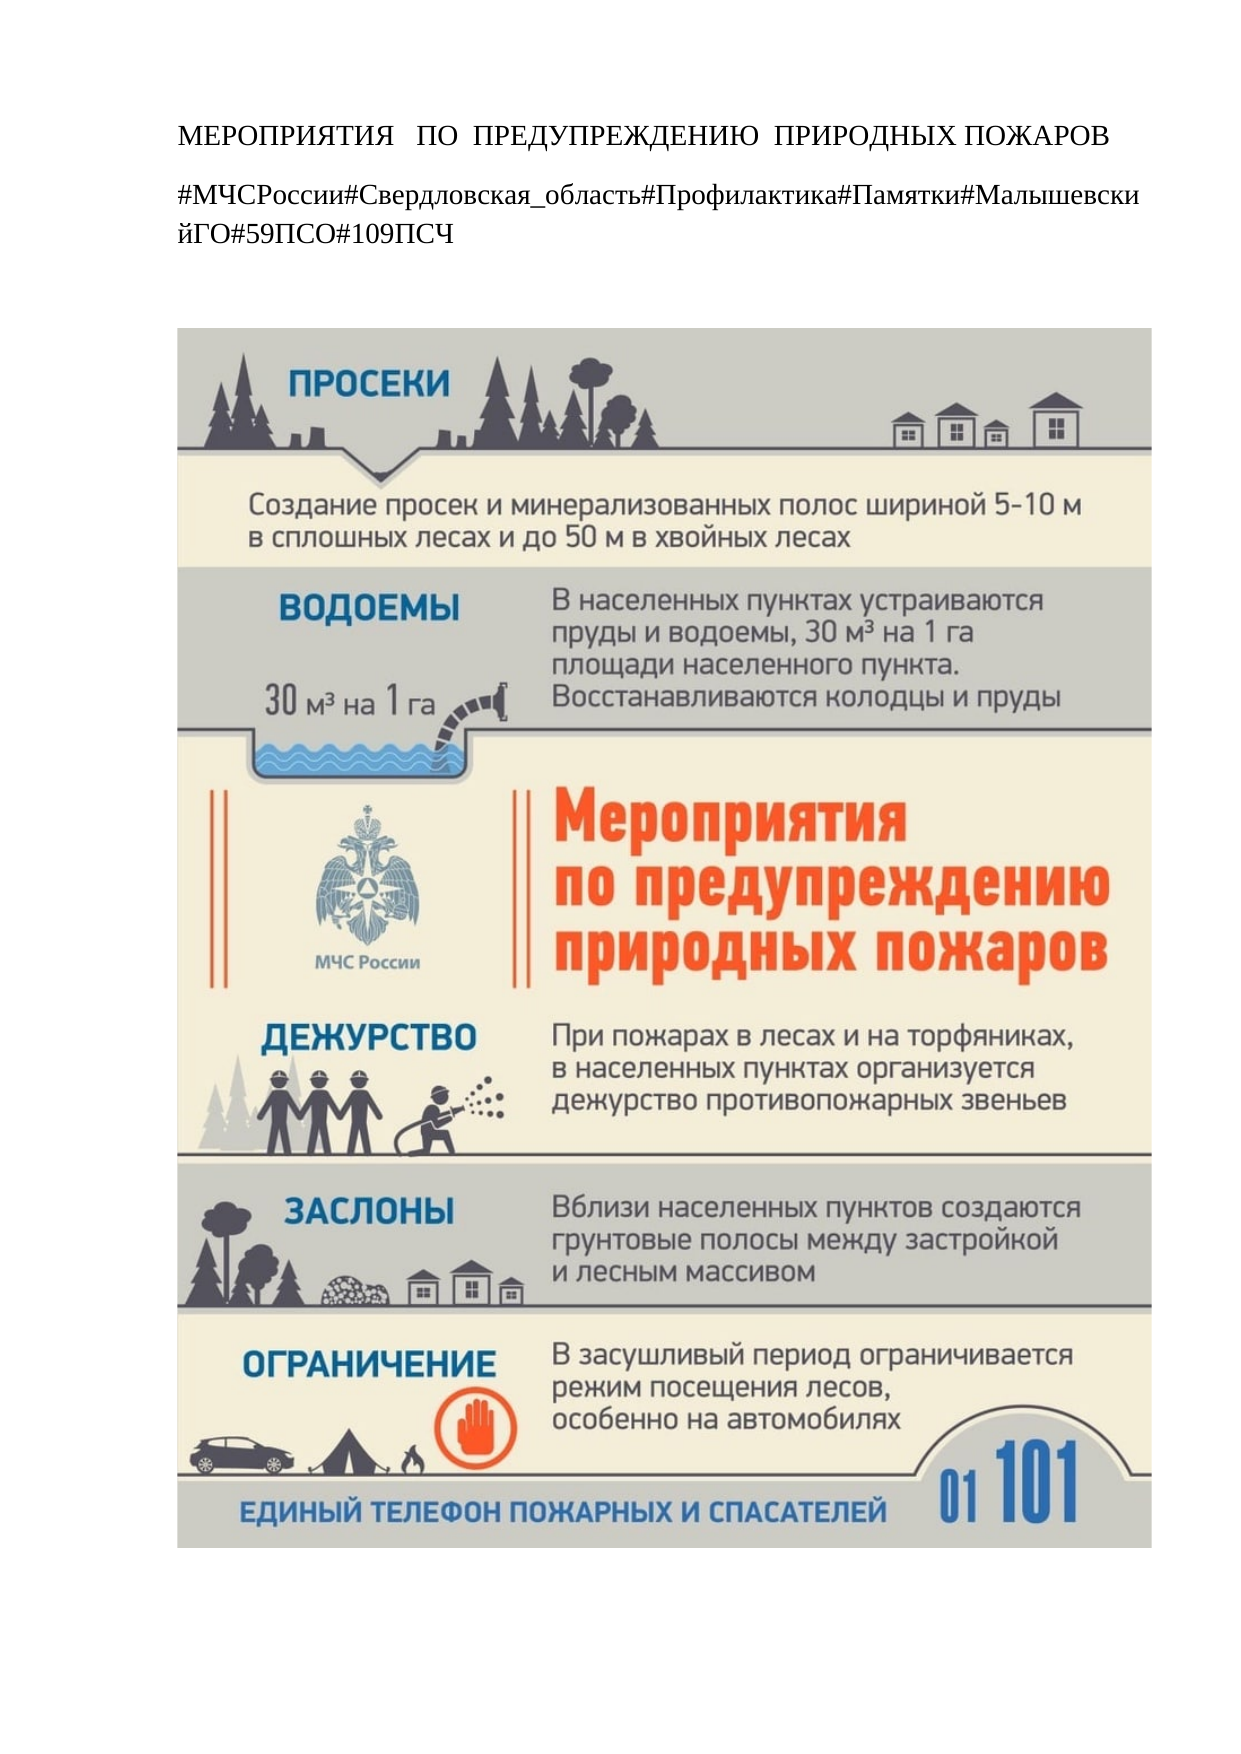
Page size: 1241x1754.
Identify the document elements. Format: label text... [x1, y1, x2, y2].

text #МЧСРоссии#Свердловская_область#Профилактика#Памятки#МалышевскийГО#59ПСО#109ПСЧ [177, 177, 1152, 249]
picture [177, 328, 1152, 1548]
text МЕРОПРИЯТИЯ ПО ПРЕДУПРЕЖДЕНИЮ ПРИРОДНЫХ ПОЖАРОВ [177, 118, 1152, 152]
